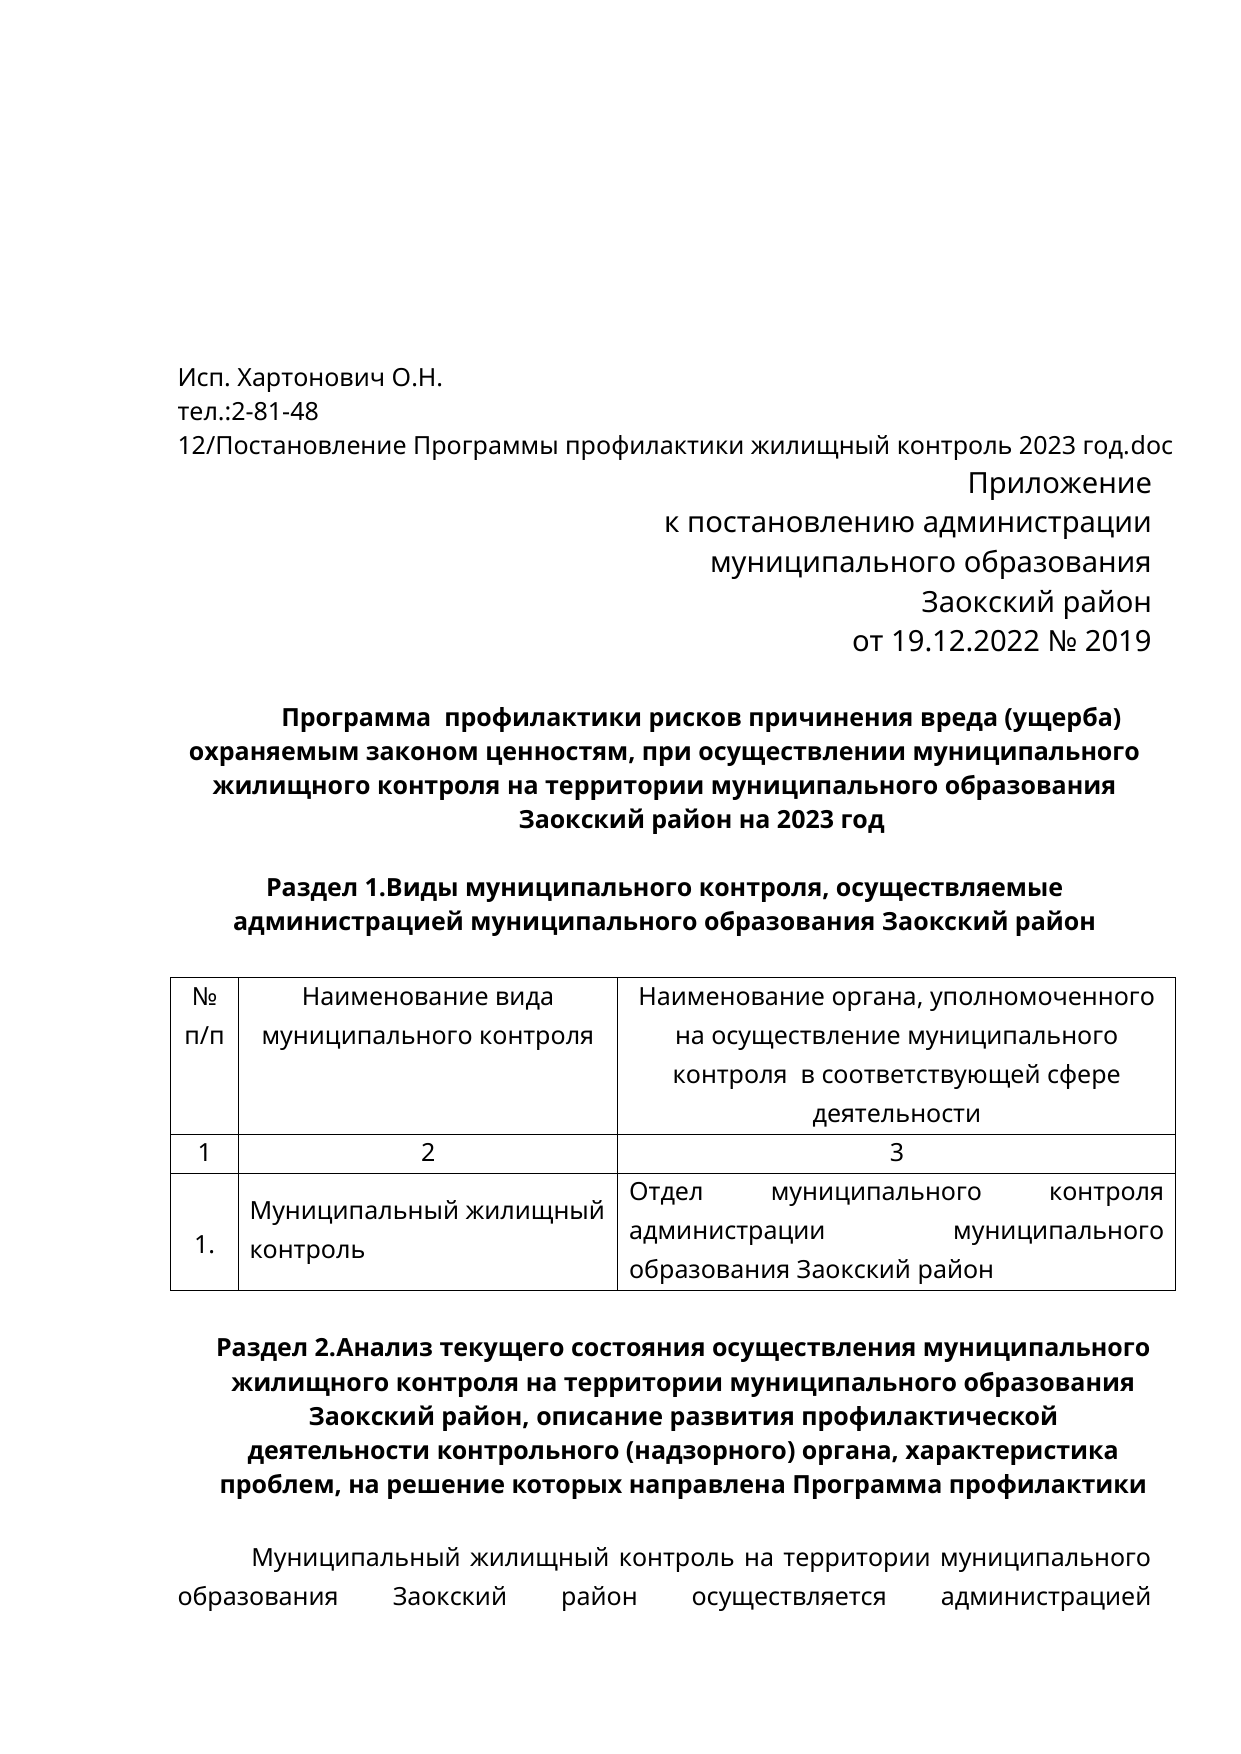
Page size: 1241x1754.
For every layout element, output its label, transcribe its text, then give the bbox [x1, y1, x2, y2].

text Раздел 1.Виды муниципального контроля, осуществляемые администрацией муниципального образования Заокский район [177, 870, 1152, 938]
table_cell Муниципальный жилищный контроль [239, 1174, 617, 1290]
text Заокский район на 2023 год [177, 802, 1152, 836]
table_cell 2 [239, 1135, 617, 1173]
table_header Наименование вида муниципального контроля [239, 978, 617, 1134]
table_header Наименование органа, уполномоченного на осуществление муниципального контроля в соответствующей сфере деятельности [618, 978, 1175, 1134]
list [177, 1539, 1152, 1613]
table_cell 1 [171, 1135, 238, 1173]
table_cell 3 [618, 1135, 1175, 1173]
text к постановлению администрации [177, 502, 1152, 541]
text Заокский район [177, 581, 1152, 621]
text муниципального образования [177, 541, 1152, 581]
text 12/Постановление Программы профилактики жилищный контроль 2023 год.doc [177, 428, 1240, 462]
text Исп. Хартонович О.Н. [177, 360, 1152, 394]
text Приложение [177, 462, 1152, 502]
text Программа профилактики рисков причинения вреда (ущерба) охраняемым законом ценностям, при осуществлении муниципального жилищного контроля на территории муниципального образования [177, 699, 1152, 802]
text Раздел 2.Анализ текущего состояния осуществления муниципального жилищного контроля на территории муниципального образования Заокский район, описание развития профилактической деятельности контрольного (надзорного) органа, характеристика проблем, на решение которых направлена Программа профилактики [215, 1330, 1152, 1500]
table_cell Отдел муниципального контроля администрации муниципального образования Заокский район [618, 1174, 1175, 1290]
text тел.:2-81-48 [177, 394, 1152, 428]
table_cell 1. [171, 1174, 238, 1290]
text от 19.12.2022 № 2019 [177, 621, 1152, 660]
table_header № п/п [171, 978, 238, 1134]
